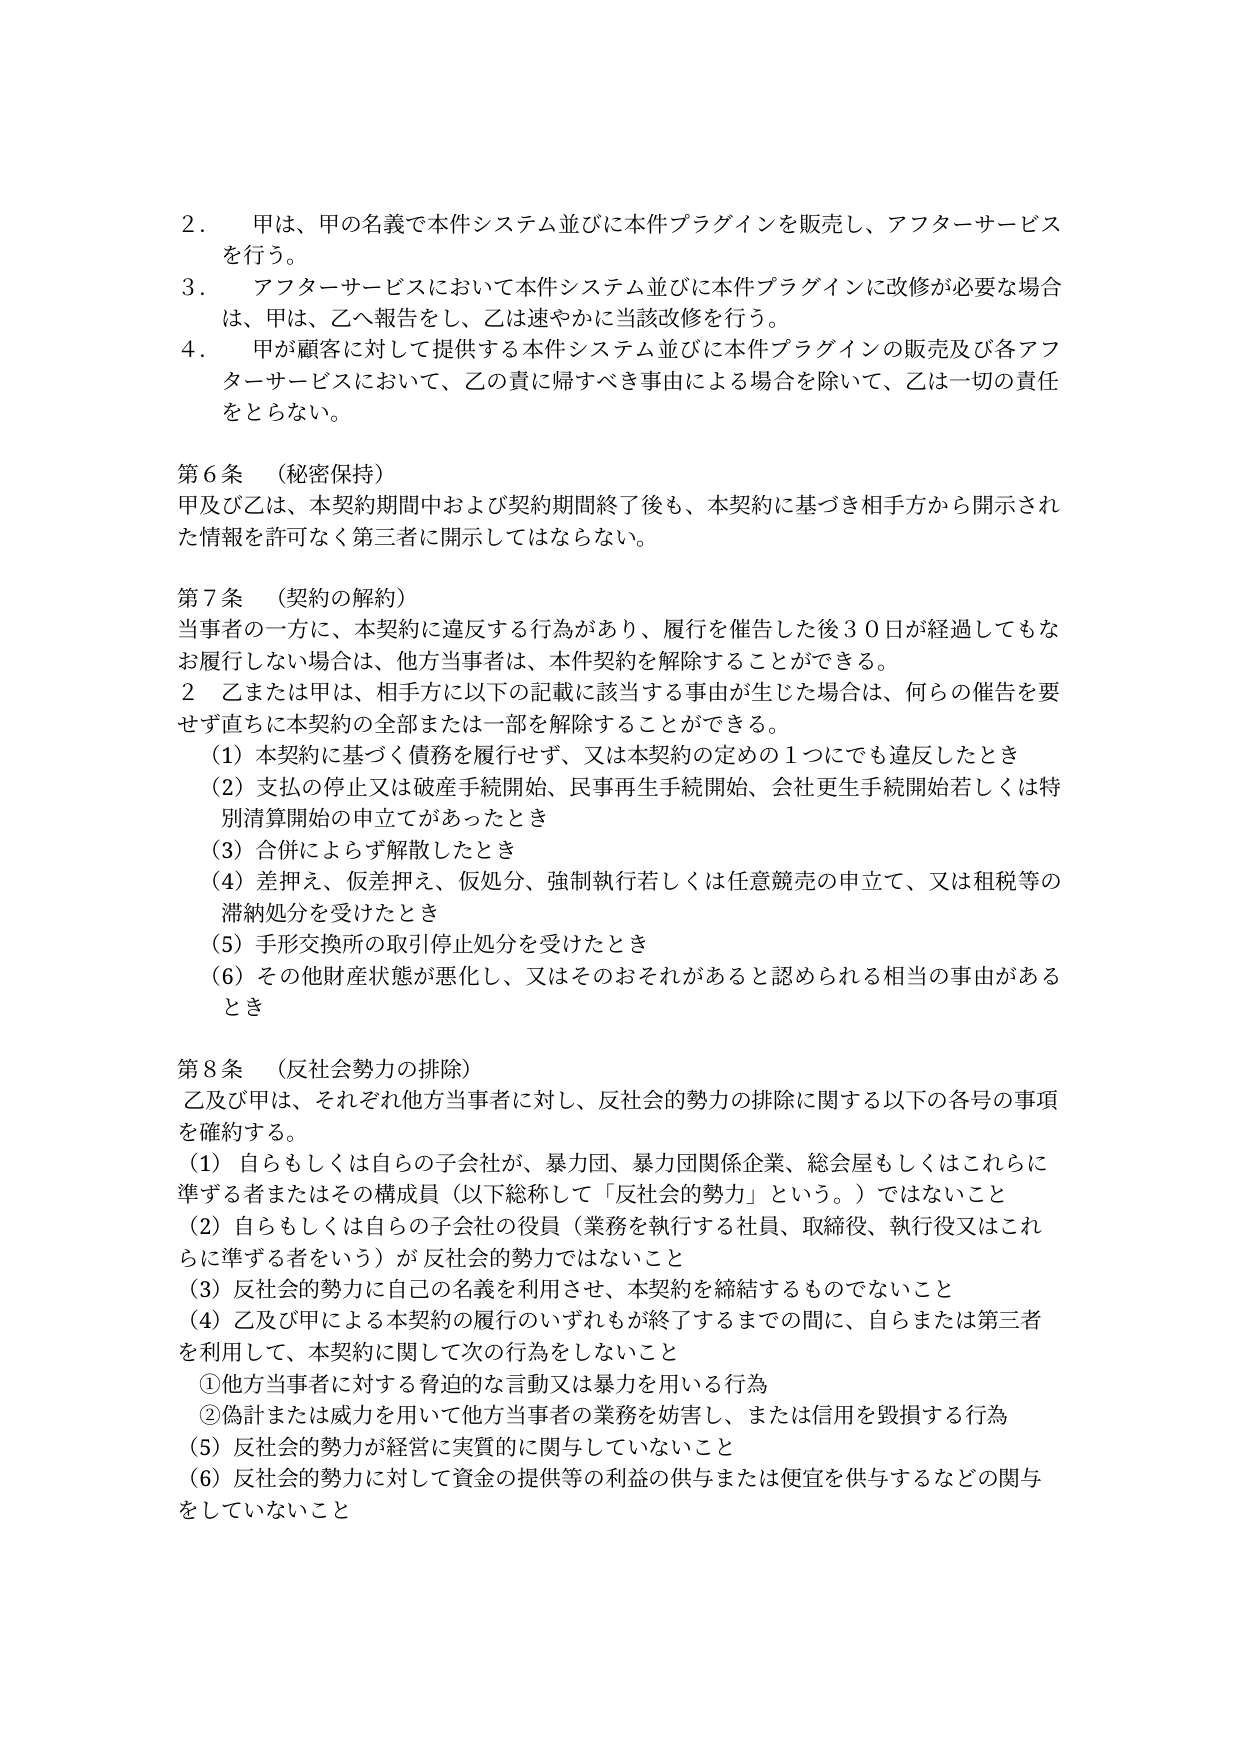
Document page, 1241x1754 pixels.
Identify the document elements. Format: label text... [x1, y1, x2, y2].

text （6）反社会的勢力に対して資金の提供等の利益の供与または便宜を供与するなどの関与をしていないこと [177, 1461, 1063, 1524]
text （1）本契約に基づく債務を履行せず、又は本契約の定めの１つにでも違反したとき [199, 738, 1063, 770]
text （2）自らもしくは自らの子会社の役員（業務を執行する社員、取締役、執行役又はこれらに準ずる者をいう）が 反社会的勢力ではないこと [177, 1209, 1063, 1272]
text 甲及び乙は、本契約期間中および契約期間終了後も、本契約に基づき相手方から開示された情報を許可なく第三者に開示してはならない。 [177, 488, 1063, 551]
text （5）反社会的勢力が経営に実質的に関与していないこと [177, 1430, 1063, 1461]
text （1） 自らもしくは自らの子会社が、暴力団、暴力団関係企業、総会屋もしくはこれらに準ずる者またはその構成員（以下総称して「反社会的勢力」という。）ではないこと [177, 1146, 1063, 1209]
list 甲が顧客に対して提供する本件システム並びに本件プラグインの販売及び各アフターサービスにおいて、乙の責に帰すべき事由による場合を除いて、乙は一切の責任をとらない。 [177, 333, 1063, 427]
text （3）合併によらず解散したとき [199, 833, 1063, 864]
text （4）差押え、仮差押え、仮処分、強制執行若しくは任意競売の申立て、又は租税等の滞納処分を受けたとき [199, 864, 1063, 927]
text ①他方当事者に対する脅迫的な言動又は暴力を用いる行為 [177, 1367, 1063, 1398]
list 甲は、甲の名義で本件システム並びに本件プラグインを販売し、アフターサービスを行う。 [177, 207, 1063, 270]
text （2）支払の停止又は破産手続開始、民事再生手続開始、会社更生手続開始若しくは特別清算開始の申立てがあったとき [199, 770, 1063, 833]
text 当事者の一方に、本契約に違反する行為があり、履行を催告した後３０日が経過してもなお履行しない場合は、他方当事者は、本件契約を解除することができる。 [177, 612, 1063, 675]
text （5）手形交換所の取引停止処分を受けたとき [199, 927, 1063, 959]
text ２ 乙または甲は、相手方に以下の記載に該当する事由が生じた場合は、何らの催告を要せず直ちに本契約の全部または一部を解除することができる。 [177, 675, 1063, 738]
text （4）乙及び甲による本契約の履行のいずれもが終了するまでの間に、自らまたは第三者を利用して、本契約に関して次の行為をしないこと [177, 1304, 1063, 1367]
text 乙及び甲は、それぞれ他方当事者に対し、反社会的勢力の排除に関する以下の各号の事項を確約する。 [177, 1083, 1063, 1146]
text （6）その他財産状態が悪化し、又はそのおそれがあると認められる相当の事由があるとき [199, 959, 1063, 1022]
text 第６条 （秘密保持） [177, 457, 1063, 488]
text ②偽計または威力を用いて他方当事者の業務を妨害し、または信用を毀損する行為 [177, 1398, 1063, 1430]
text 第７条 （契約の解約） [177, 581, 1063, 612]
list アフターサービスにおいて本件システム並びに本件プラグインに改修が必要な場合は、甲は、乙へ報告をし、乙は速やかに当該改修を行う。 [177, 270, 1063, 333]
text 第８条 （反社会勢力の排除） [177, 1052, 1063, 1083]
text （3）反社会的勢力に自己の名義を利用させ、本契約を締結するものでないこと [177, 1272, 1063, 1304]
